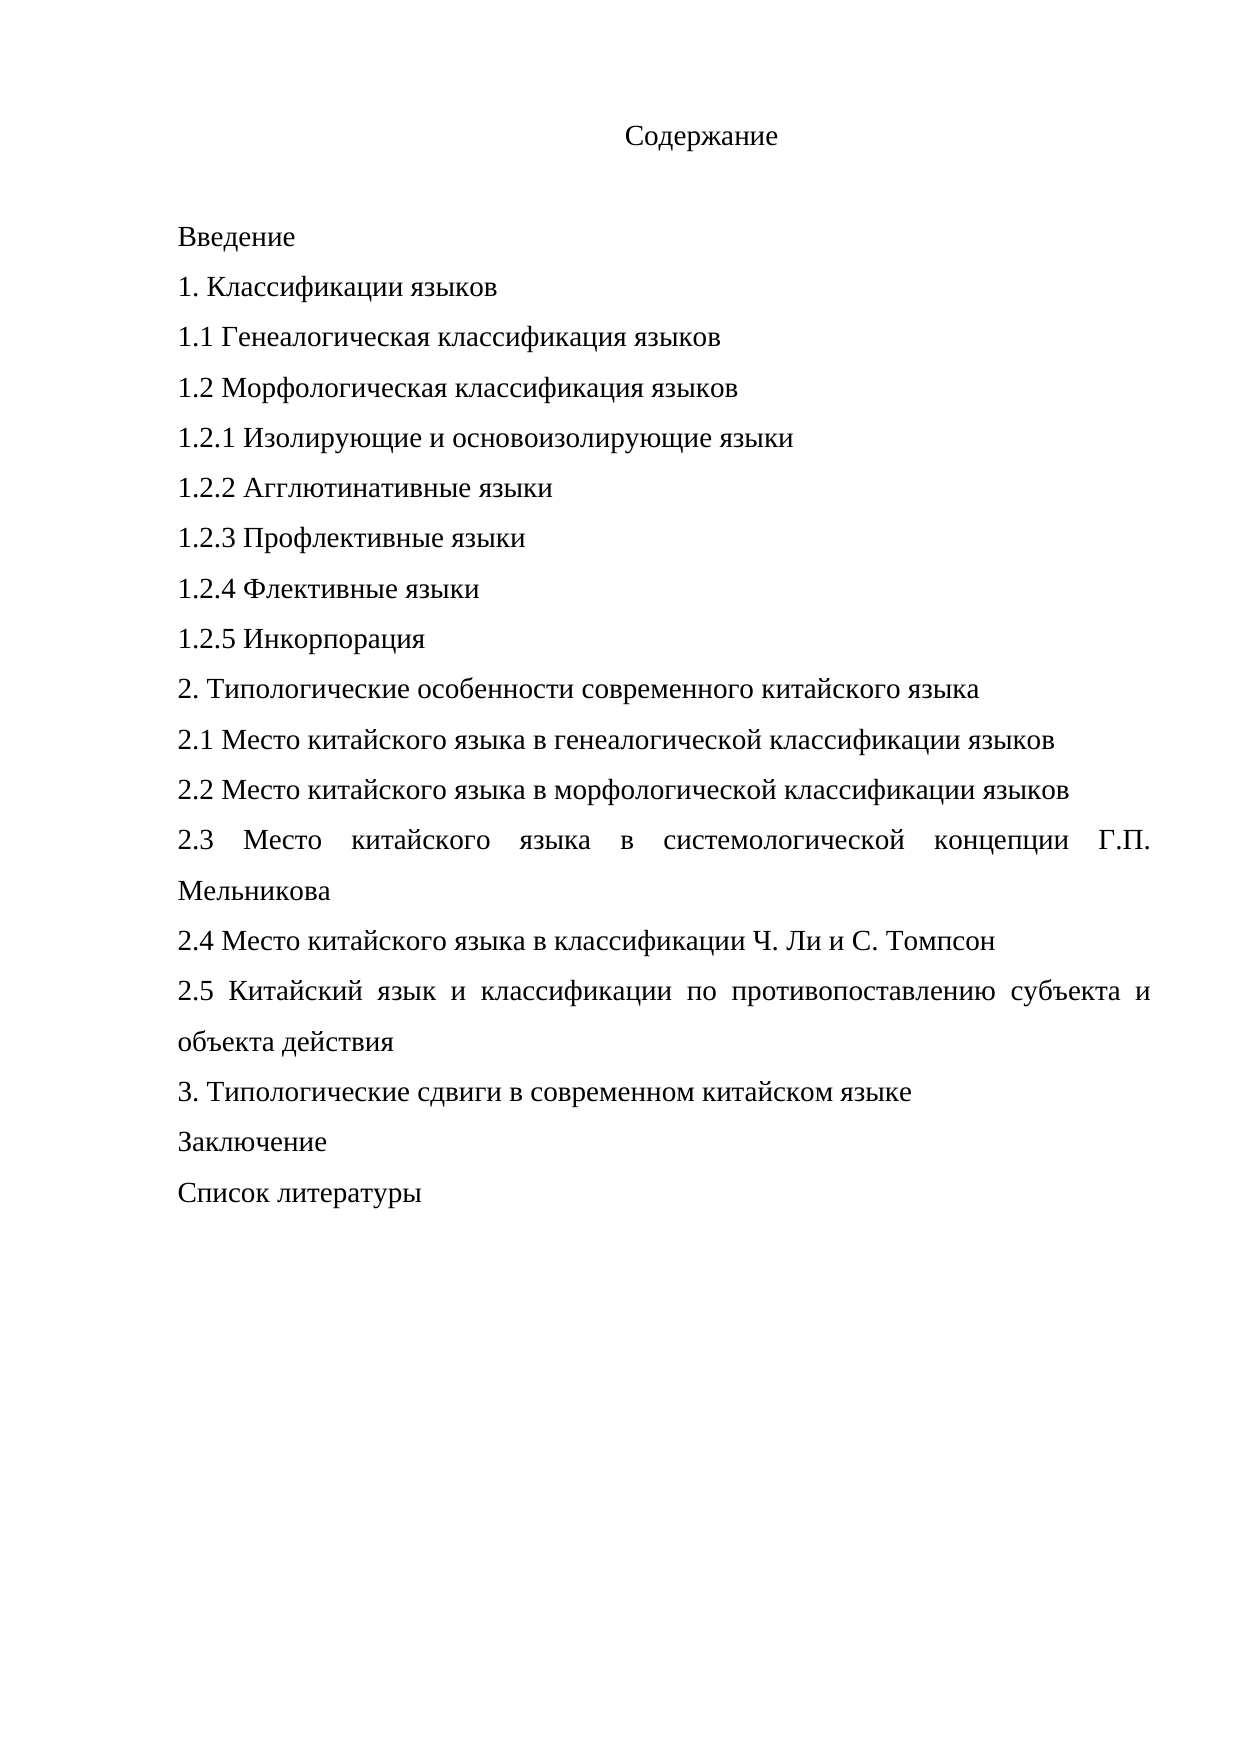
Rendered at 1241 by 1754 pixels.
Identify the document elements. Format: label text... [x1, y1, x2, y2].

text 1. Классификации языков [177, 269, 1152, 303]
text 2.2 Место китайского языка в морфологической классификации языков [177, 772, 1152, 806]
text 2.3 Место китайского языка в системологической концепции Г.П. Мельникова [177, 822, 1152, 906]
text 1.2.1 Изолирующие и основоизолирующие языки [177, 420, 1152, 453]
text 2.1 Место китайского языка в генеалогической классификации языков [177, 722, 1152, 755]
text 1.2.3 Профлективные языки [177, 521, 1152, 554]
text 1.2.4 Флективные языки [177, 571, 1152, 604]
text 1.1 Генеалогическая классификация языков [177, 319, 1152, 353]
text Содержание [177, 118, 1152, 152]
text Список литературы [177, 1175, 1152, 1208]
text 2.4 Место китайского языка в классификации Ч. Ли и С. Томпсон [177, 923, 1152, 957]
text 3. Типологические сдвиги в современном китайском языке [177, 1074, 1152, 1108]
text 1.2 Морфологическая классификация языков [177, 370, 1152, 403]
text 2. Типологические особенности современного китайского языка [177, 672, 1152, 705]
text 2.5 Китайский язык и классификации по противопоставлению субъекта и объекта действия [177, 973, 1152, 1057]
text Введение [177, 219, 1152, 252]
text 1.2.5 Инкорпорация [177, 621, 1152, 655]
text Заключение [177, 1124, 1152, 1158]
text 1.2.2 Агглютинативные языки [177, 470, 1152, 504]
